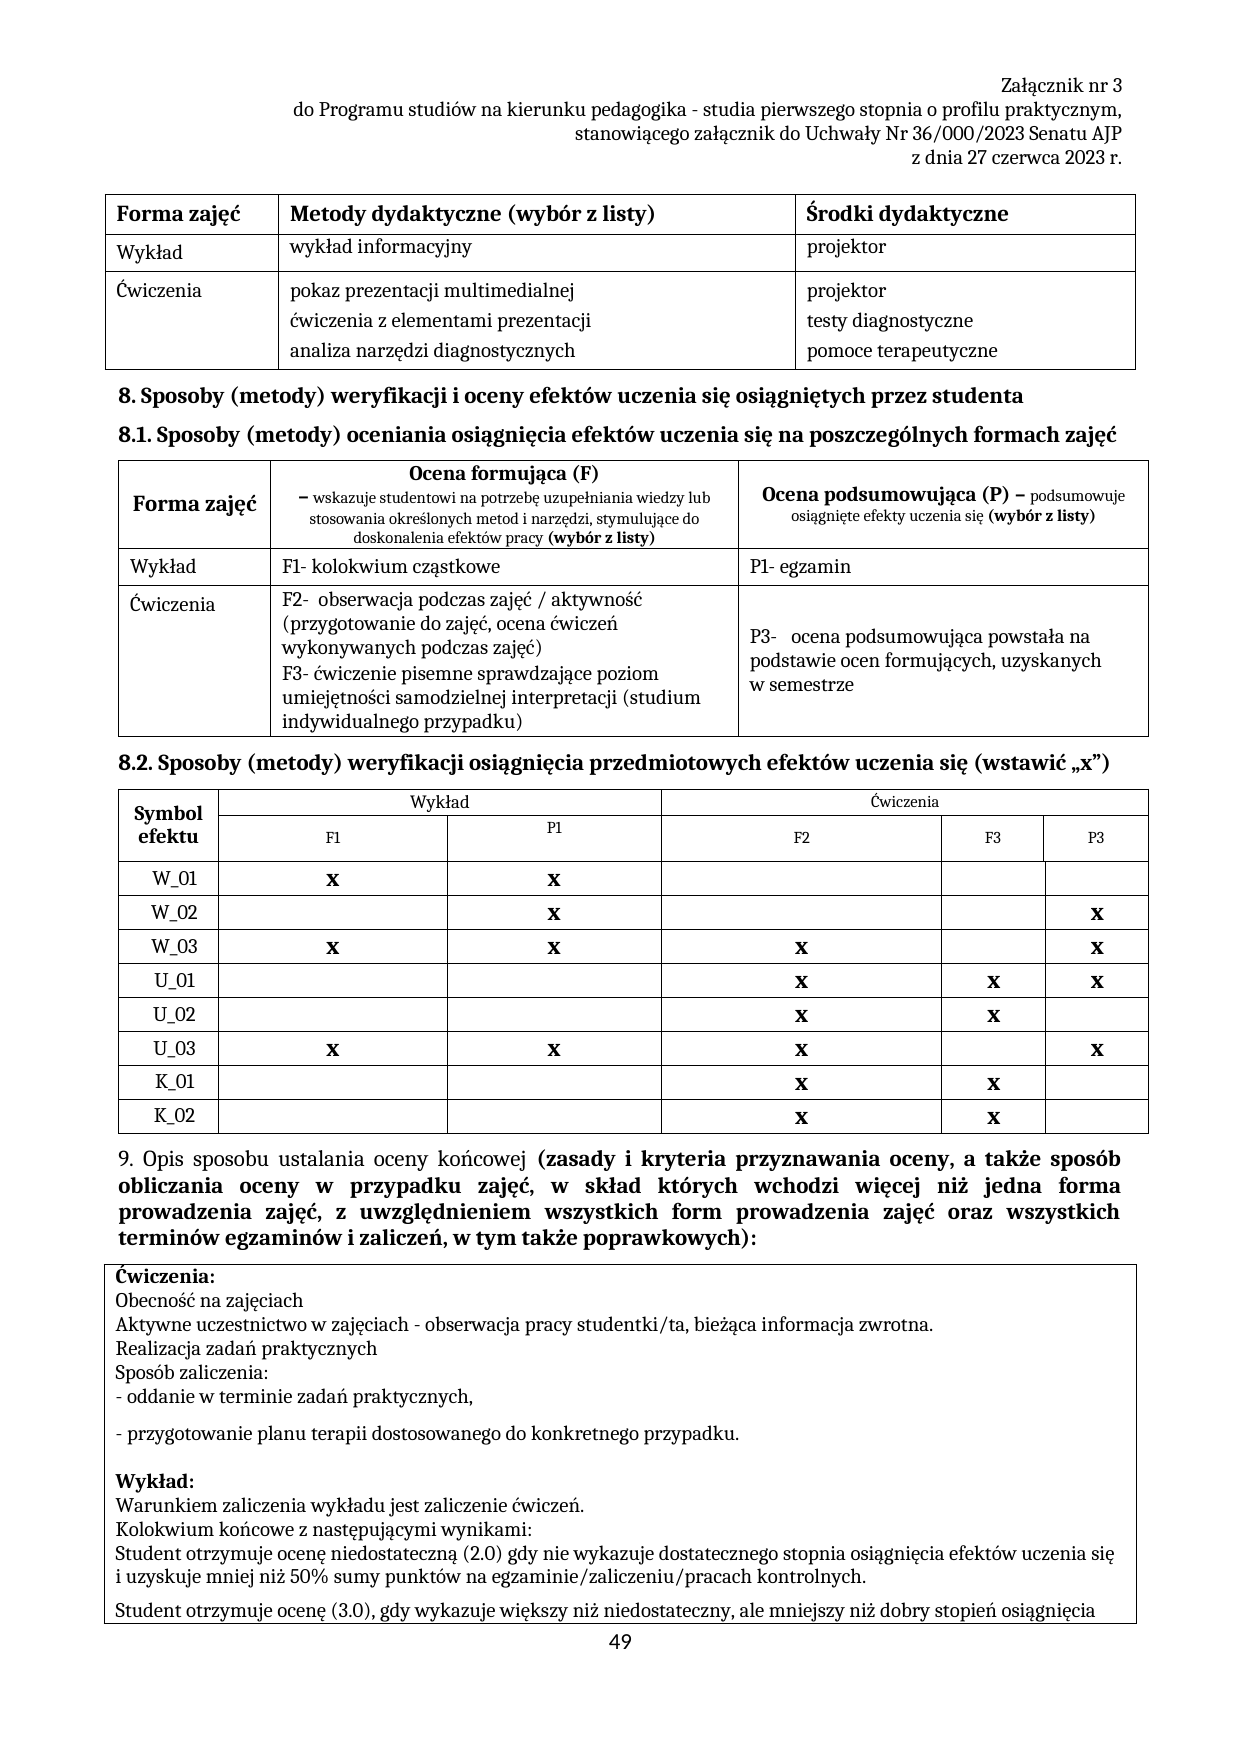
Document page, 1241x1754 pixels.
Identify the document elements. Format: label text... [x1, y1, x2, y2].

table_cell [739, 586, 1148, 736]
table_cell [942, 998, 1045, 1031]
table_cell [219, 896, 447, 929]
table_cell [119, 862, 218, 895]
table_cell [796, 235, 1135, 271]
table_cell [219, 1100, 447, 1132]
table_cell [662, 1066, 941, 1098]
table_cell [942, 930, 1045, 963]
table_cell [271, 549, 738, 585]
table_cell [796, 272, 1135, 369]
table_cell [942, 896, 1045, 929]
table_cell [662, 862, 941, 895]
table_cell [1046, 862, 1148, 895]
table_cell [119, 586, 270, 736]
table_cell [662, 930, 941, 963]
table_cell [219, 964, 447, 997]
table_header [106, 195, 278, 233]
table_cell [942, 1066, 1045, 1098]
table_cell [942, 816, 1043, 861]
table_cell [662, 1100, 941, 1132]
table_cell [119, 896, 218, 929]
text 8.2. Sposoby (metody) weryfikacji osiągnięcia przedmiotowych efektów uczenia się (wstawić „x”) [118, 749, 1122, 776]
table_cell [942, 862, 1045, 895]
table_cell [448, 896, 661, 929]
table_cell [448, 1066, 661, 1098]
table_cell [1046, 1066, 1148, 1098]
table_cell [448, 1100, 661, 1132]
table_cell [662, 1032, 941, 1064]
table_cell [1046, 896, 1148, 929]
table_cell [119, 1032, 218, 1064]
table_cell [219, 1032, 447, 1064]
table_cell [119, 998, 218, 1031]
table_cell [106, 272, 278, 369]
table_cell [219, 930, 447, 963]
text 8. Sposoby (metody) weryfikacji i oceny efektów uczenia się osiągniętych przez studenta [118, 382, 1122, 409]
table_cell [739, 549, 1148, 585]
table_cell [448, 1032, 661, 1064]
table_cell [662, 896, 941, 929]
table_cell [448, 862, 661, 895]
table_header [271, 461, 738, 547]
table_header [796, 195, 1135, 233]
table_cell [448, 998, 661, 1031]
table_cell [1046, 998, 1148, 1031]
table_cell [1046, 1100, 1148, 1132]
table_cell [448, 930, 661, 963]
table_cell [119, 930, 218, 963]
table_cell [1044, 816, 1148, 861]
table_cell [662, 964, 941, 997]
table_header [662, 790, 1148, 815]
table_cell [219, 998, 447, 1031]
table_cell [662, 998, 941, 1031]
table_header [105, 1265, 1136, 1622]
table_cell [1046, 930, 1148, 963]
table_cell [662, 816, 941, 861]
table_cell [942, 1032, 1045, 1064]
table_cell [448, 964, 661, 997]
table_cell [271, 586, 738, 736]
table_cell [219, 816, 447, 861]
text 9. Opis sposobu ustalania oceny końcowej (zasady i kryteria przyznawania oceny, a także sposób obliczania oceny w przypadku zajęć, w skład których wchodzi więcej niż jedna forma prowadzenia zajęć, z uwzględnieniem wszystkich form prowadzenia zajęć oraz wszystkich terminów egzaminów i zaliczeń, w tym także poprawkowych): [118, 1146, 1122, 1251]
text 8.1. Sposoby (metody) oceniania osiągnięcia efektów uczenia się na poszczególnych formach zajęć [118, 421, 1122, 448]
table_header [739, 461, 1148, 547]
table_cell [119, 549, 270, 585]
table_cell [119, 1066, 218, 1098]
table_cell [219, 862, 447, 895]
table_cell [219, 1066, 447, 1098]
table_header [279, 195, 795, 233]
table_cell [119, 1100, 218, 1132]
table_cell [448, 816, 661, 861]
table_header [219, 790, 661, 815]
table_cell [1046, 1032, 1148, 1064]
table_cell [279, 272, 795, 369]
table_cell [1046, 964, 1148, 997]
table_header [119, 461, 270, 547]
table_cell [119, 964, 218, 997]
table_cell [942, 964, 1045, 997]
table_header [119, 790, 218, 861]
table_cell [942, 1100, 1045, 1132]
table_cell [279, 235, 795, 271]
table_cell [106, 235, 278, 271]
